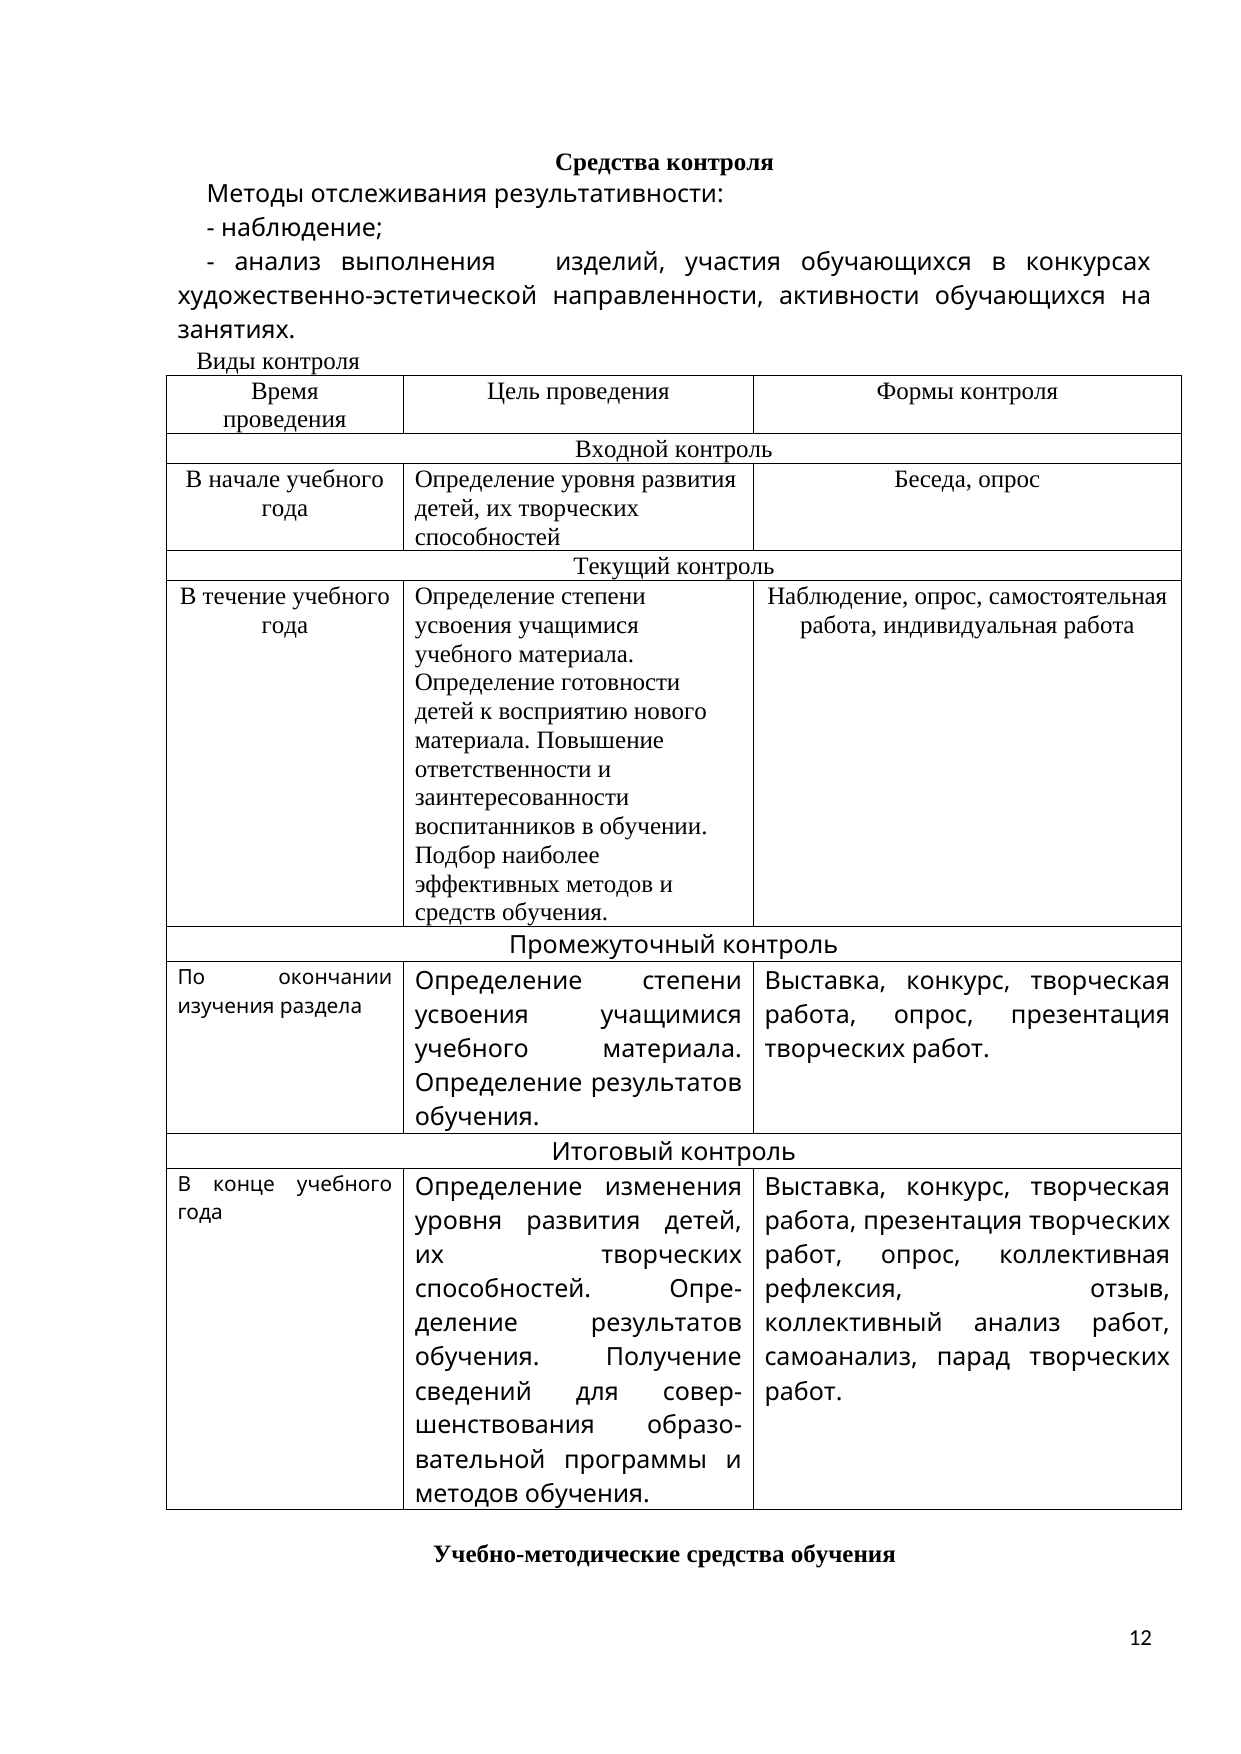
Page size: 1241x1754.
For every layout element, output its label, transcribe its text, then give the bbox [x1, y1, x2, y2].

text Методы отслеживания результативности: [177, 176, 1152, 210]
table_cell Определение степени усвоения учащимися учебного материала. Определение готовности детей к восприятию нового материала. Повышение ответственности и заинтересованности воспитанников в обучении. Подбор наиболее эффективных методов и средств обучения. [404, 581, 753, 926]
table_header Формы контроля [754, 376, 1181, 433]
table_header Цель проведения [404, 376, 753, 433]
text Учебно-методические средства обучения [177, 1539, 1152, 1568]
table_cell Определение степени усвоения учащимися учебного материала. Определение результатов обучения. [404, 962, 753, 1133]
table_cell Текущий контроль [167, 551, 1181, 580]
table_cell Промежуточный контроль [167, 927, 1181, 961]
table_cell Входной контроль [167, 434, 1181, 463]
table_cell Выставка, конкурс, творческая работа, презентация творческих работ, опрос, коллективная рефлексия, отзыв, коллективный анализ работ, самоанализ, парад творческих работ. [754, 1169, 1181, 1509]
text - анализ выполнения изделий, участия обучающихся в конкурсах художественно-эстетической направленности, активности обучающихся на занятиях. [177, 244, 1152, 346]
table_cell Беседа, опрос [754, 464, 1181, 550]
table_cell Наблюдение, опрос, самостоятельная работа, индивидуальная работа [754, 581, 1181, 926]
table_cell В начале учебного года [167, 464, 403, 550]
table_header Время проведения [167, 376, 403, 433]
text Виды контроля [177, 346, 1152, 375]
text - наблюдение; [177, 210, 1152, 244]
table_cell Определение уровня развития детей, их творческих способностей [404, 464, 753, 550]
table_cell В течение учебного года [167, 581, 403, 926]
table_cell В конце учебного года [167, 1169, 403, 1509]
table_cell По окончании изучения раздела [167, 962, 403, 1133]
table_cell Определение изменения уровня развития детей, их творческих способностей. Определение результатов обучения. Получение сведений для совершенствования образовательной программы и методов обучения. [404, 1169, 753, 1509]
table_cell Итоговый контроль [167, 1134, 1181, 1168]
table_cell Выставка, конкурс, творческая работа, опрос, презентация творческих работ. [754, 962, 1181, 1133]
text Средства контроля [177, 147, 1152, 176]
